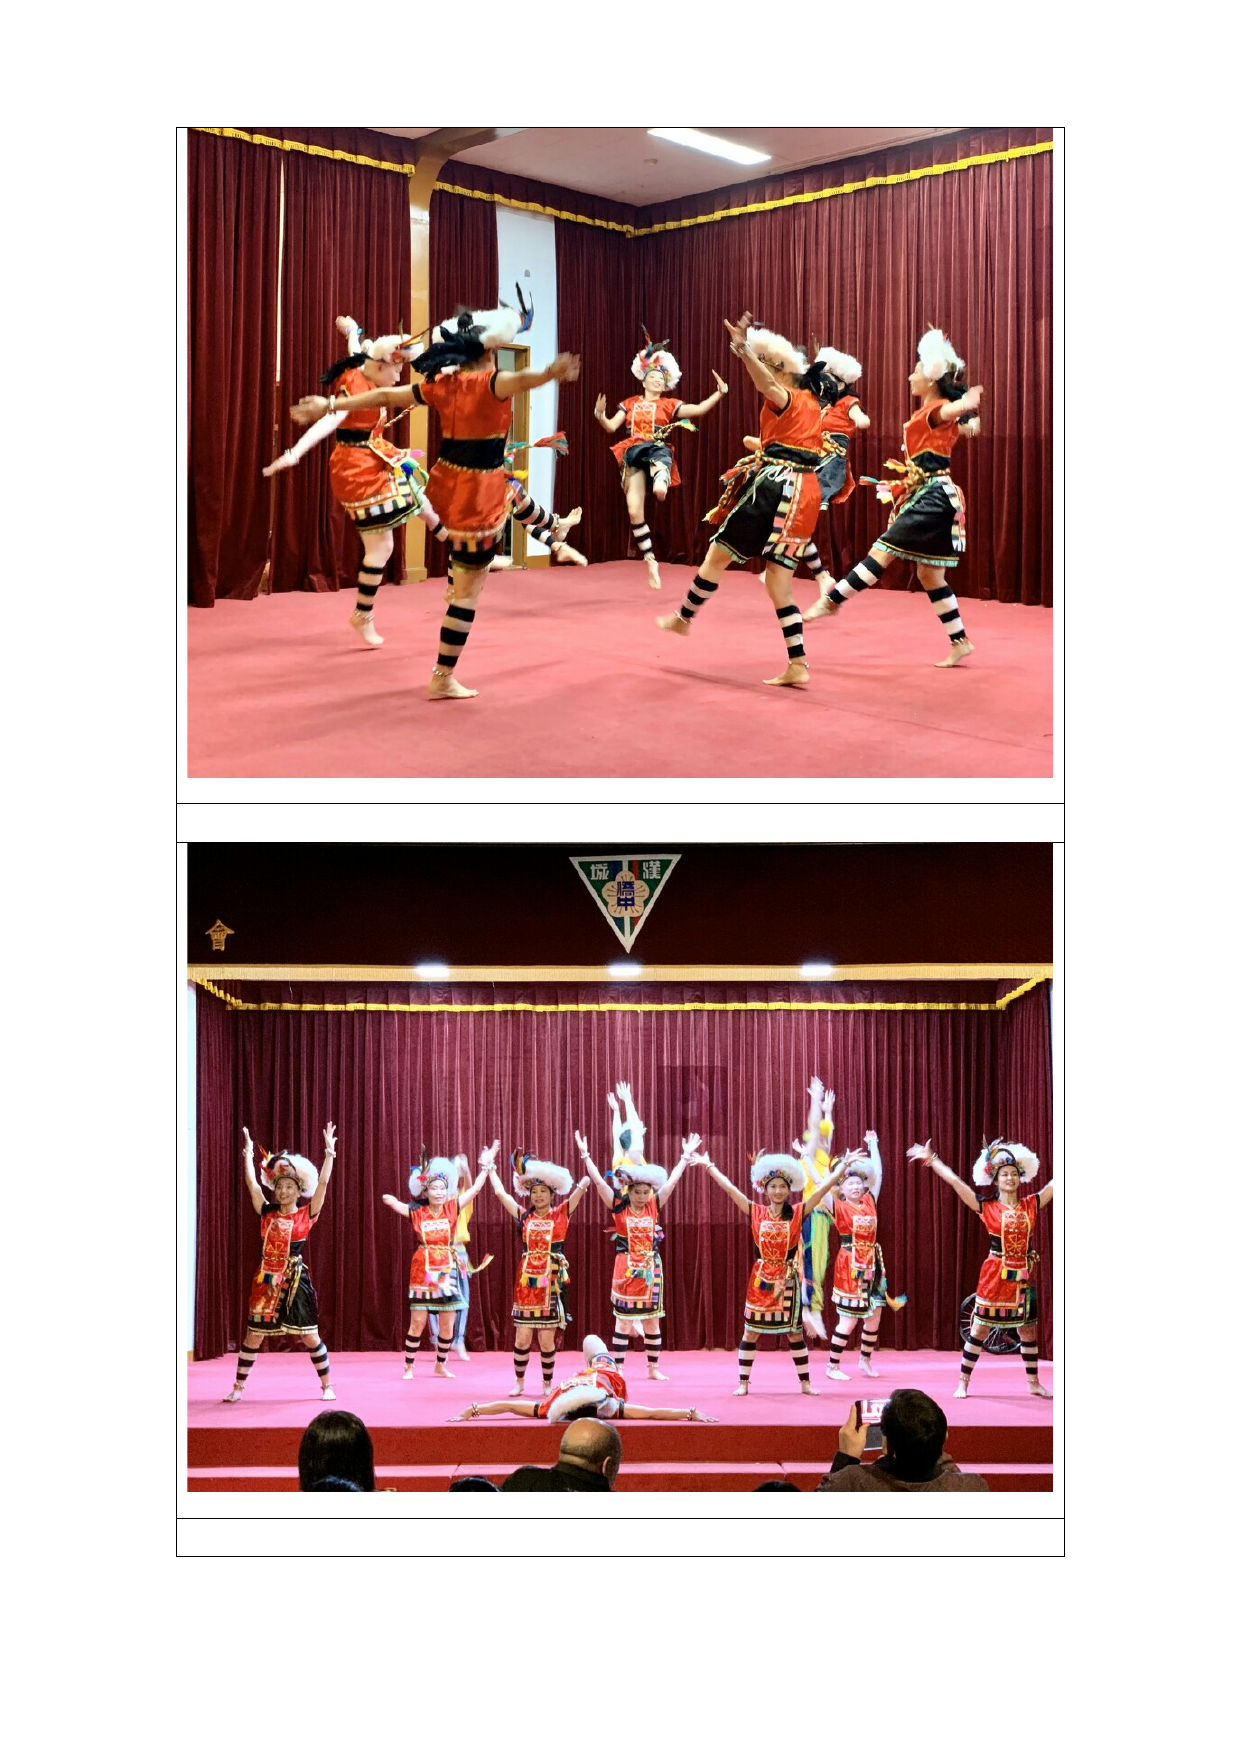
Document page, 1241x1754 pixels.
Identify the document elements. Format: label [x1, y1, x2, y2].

table_cell [177, 804, 1064, 842]
table_cell [177, 128, 1064, 803]
table_cell [177, 1519, 1064, 1556]
picture [187, 128, 1053, 778]
picture [187, 842, 1053, 1492]
table_cell [177, 843, 1064, 1518]
